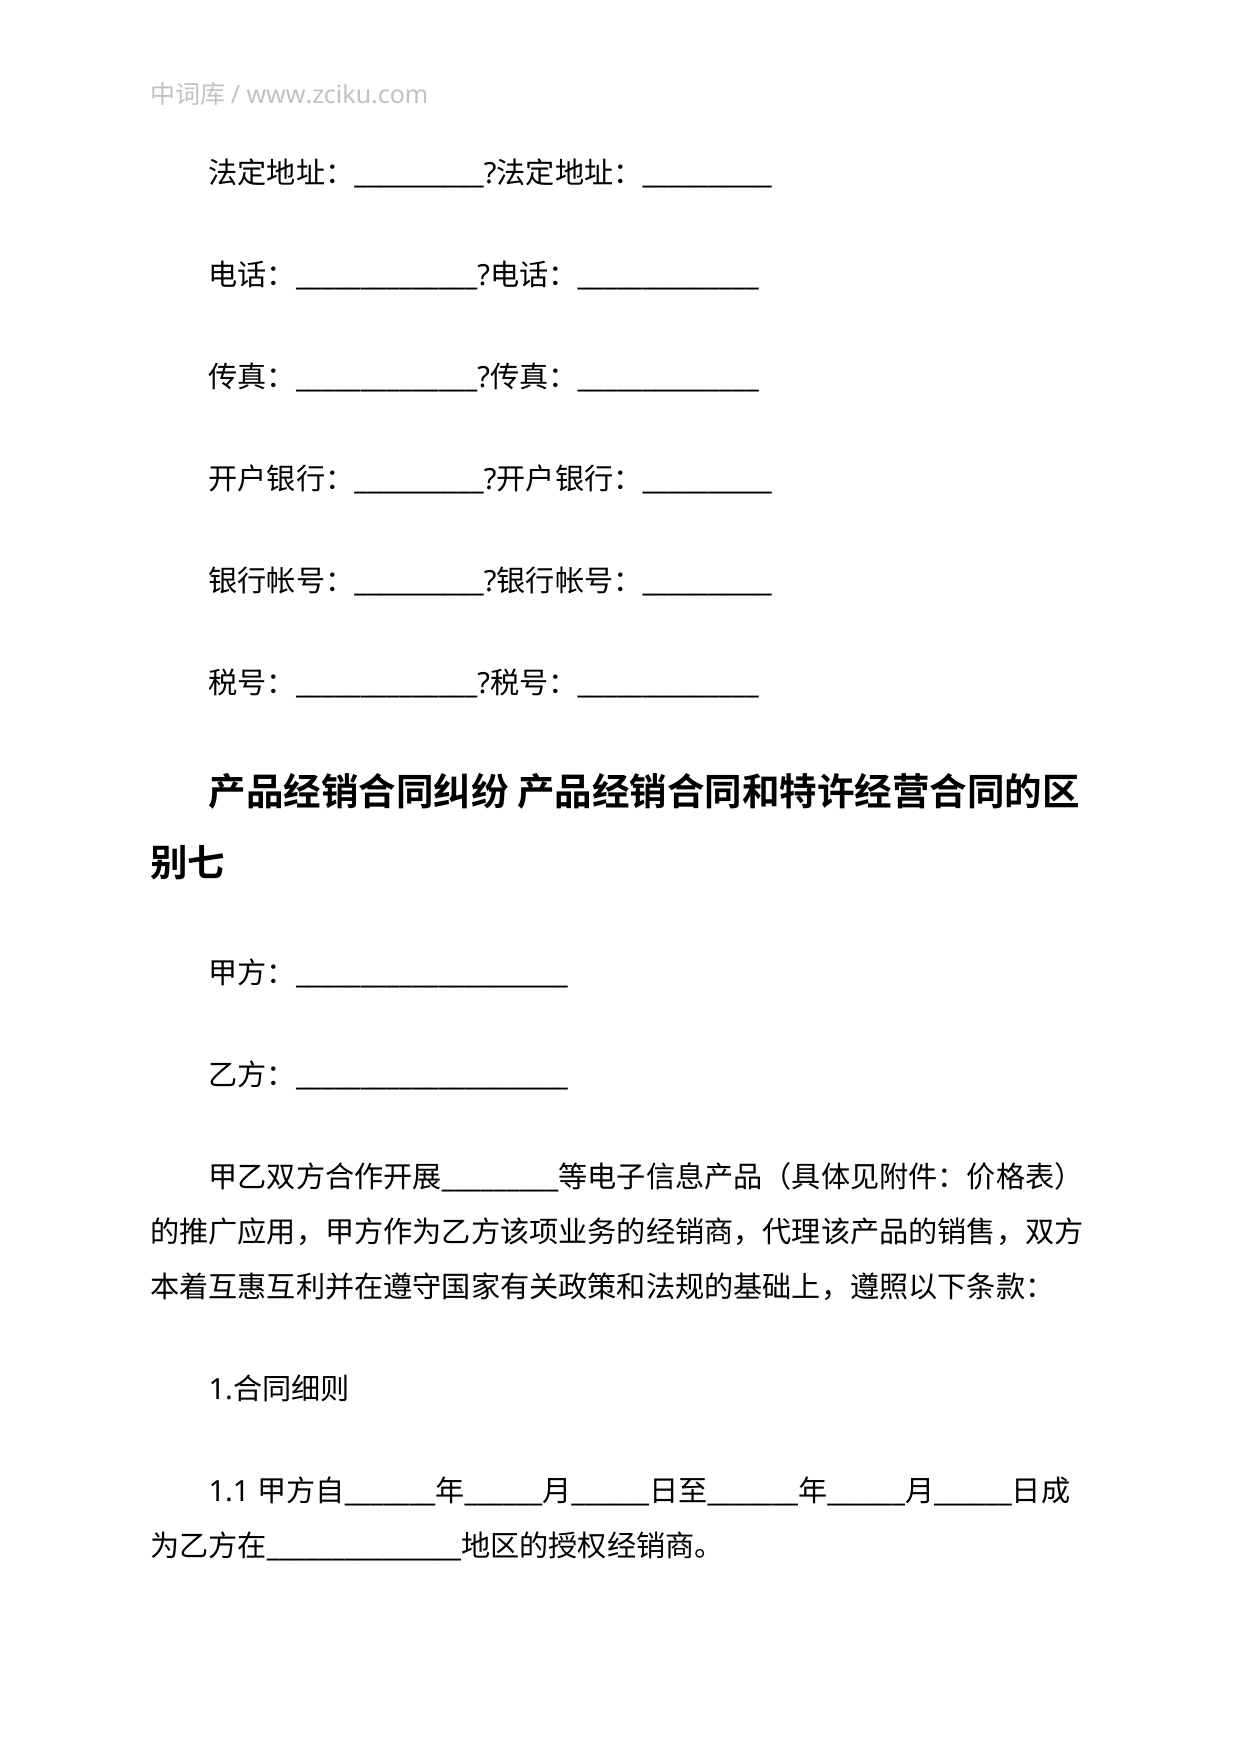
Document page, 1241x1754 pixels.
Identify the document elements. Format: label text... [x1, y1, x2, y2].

text 开户银行：__________?开户银行：__________ [150, 456, 1090, 498]
text 乙方：_____________________ [150, 1052, 1090, 1094]
text 甲乙双方合作开展_________等电子信息产品（具体见附件：价格表）的推广应用，甲方作为乙方该项业务的经销商，代理该产品的销售，双方本着互惠互利并在遵守国家有关政策和法规的基础上，遵照以下条款： [150, 1154, 1090, 1306]
text 银行帐号：__________?银行帐号：__________ [150, 558, 1090, 600]
text 电话：______________?电话：______________ [150, 252, 1090, 294]
text 甲方：_____________________ [150, 950, 1090, 992]
text 税号：______________?税号：______________ [150, 660, 1090, 702]
text 传真：______________?传真：______________ [150, 354, 1090, 396]
text 产品经销合同纠纷 产品经销合同和特许经营合同的区别七 [150, 762, 1090, 887]
text 1.1 甲方自_______年______月______日至_______年______月______日成为乙方在_______________地区的授权经销商。 [150, 1467, 1090, 1565]
text 1.合同细则 [150, 1365, 1090, 1408]
text 法定地址：__________?法定地址：__________ [150, 150, 1090, 192]
